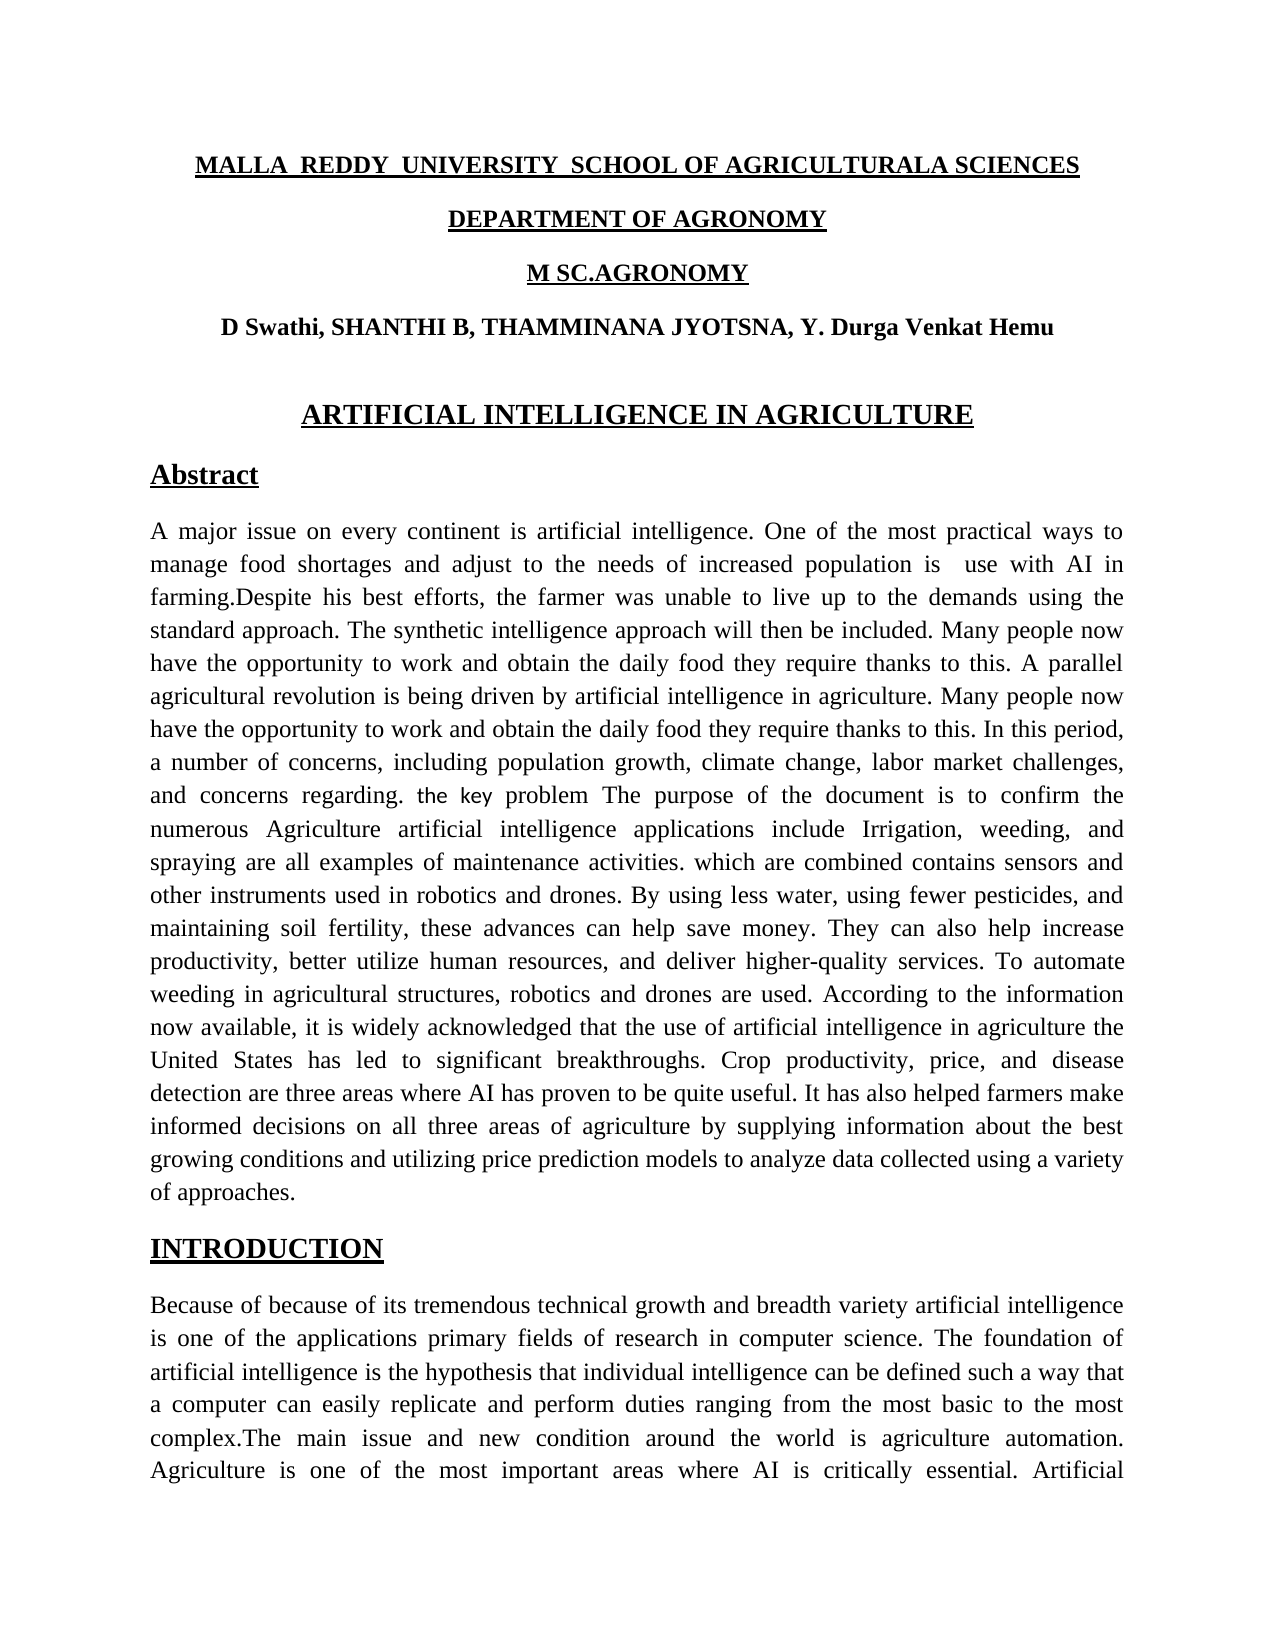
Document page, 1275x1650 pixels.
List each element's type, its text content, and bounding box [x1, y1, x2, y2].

text D Swathi, SHANTHI B, THAMMINANA JYOTSNA, Y. Durga Venkat Hemu [150, 312, 1125, 372]
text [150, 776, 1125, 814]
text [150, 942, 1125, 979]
text Abstract [150, 457, 1125, 490]
text INTRODUCTION [150, 1231, 1125, 1265]
text DEPARTMENT OF AGRONOMY [150, 204, 1125, 233]
text MALLA REDDY UNIVERSITY SCHOOL OF AGRICULTURALA SCIENCES [150, 150, 1125, 179]
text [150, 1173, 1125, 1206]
text ARTIFICIAL INTELLIGENCE IN AGRICULTURE [150, 397, 1125, 431]
text M SC.AGRONOMY [150, 258, 1125, 286]
